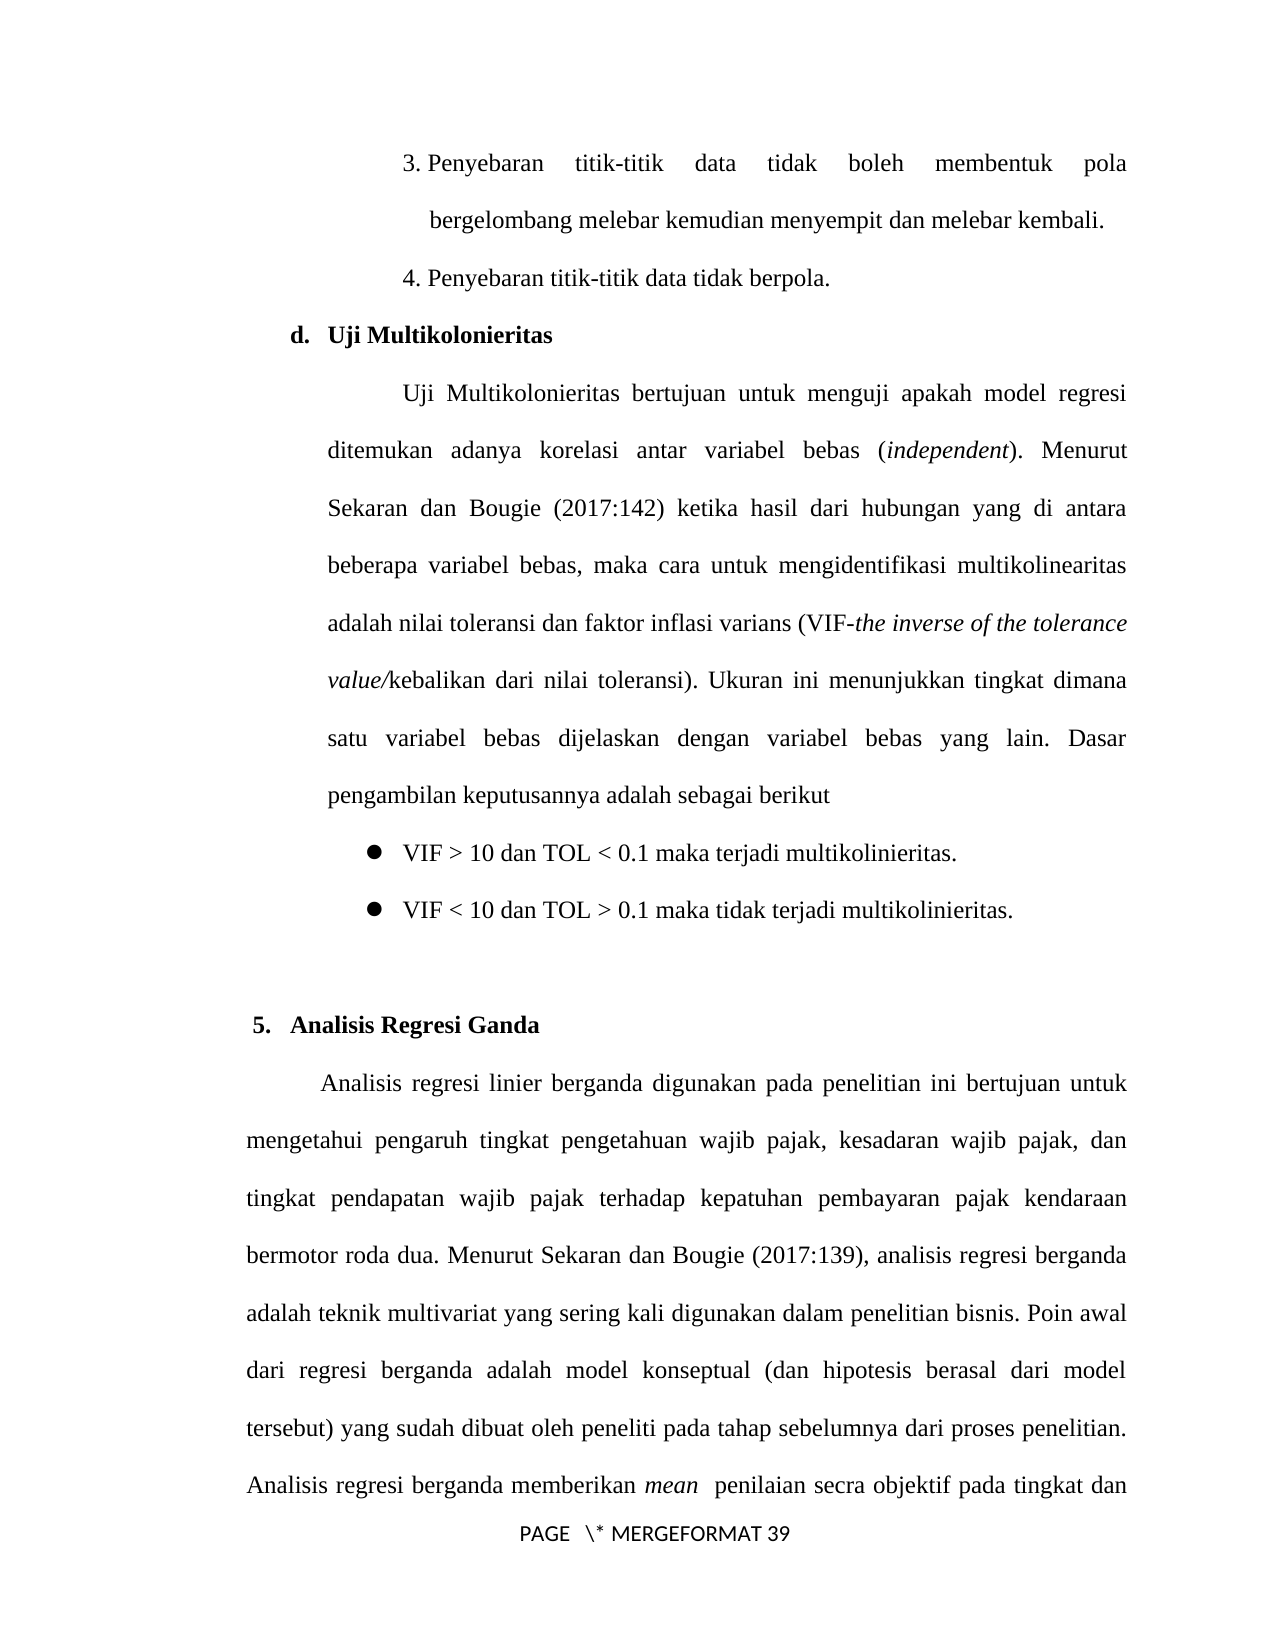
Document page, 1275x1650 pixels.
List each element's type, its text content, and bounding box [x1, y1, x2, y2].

list Uji Multikolonieritas [290, 320, 1127, 349]
text Uji Multikolonieritas bertujuan untuk menguji apakah model regresi ditemukan adanya korelasi antar variabel bebas (independent). Menurut Sekaran dan Bougie (2017:142) ketika hasil dari hubungan yang di antara beberapa variabel bebas, maka cara untuk mengidentifikasi multikolinearitas adalah nilai toleransi dan faktor inflasi varians (VIF-the inverse of the tolerance value/kebalikan dari nilai toleransi). Ukuran ini menunjukkan tingkat dimana satu variabel bebas dijelaskan dengan variabel bebas yang lain. Dasar pengambilan keputusannya adalah sebagai berikut [327, 378, 1127, 809]
list VIF > 10 dan TOL < 0.1 maka terjadi multikolinieritas. [177, 838, 1127, 866]
list VIF < 10 dan TOL > 0.1 maka tidak terjadi multikolinieritas. [177, 895, 1127, 924]
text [246, 1068, 1127, 1499]
list Penyebaran titik-titik data tidak boleh membentuk pola bergelombang melebar kemudian menyempit dan melebar kembali. [402, 148, 1127, 234]
list Analisis Regresi Ganda [252, 1010, 1127, 1039]
list Penyebaran titik-titik data tidak berpola. [402, 263, 1127, 291]
